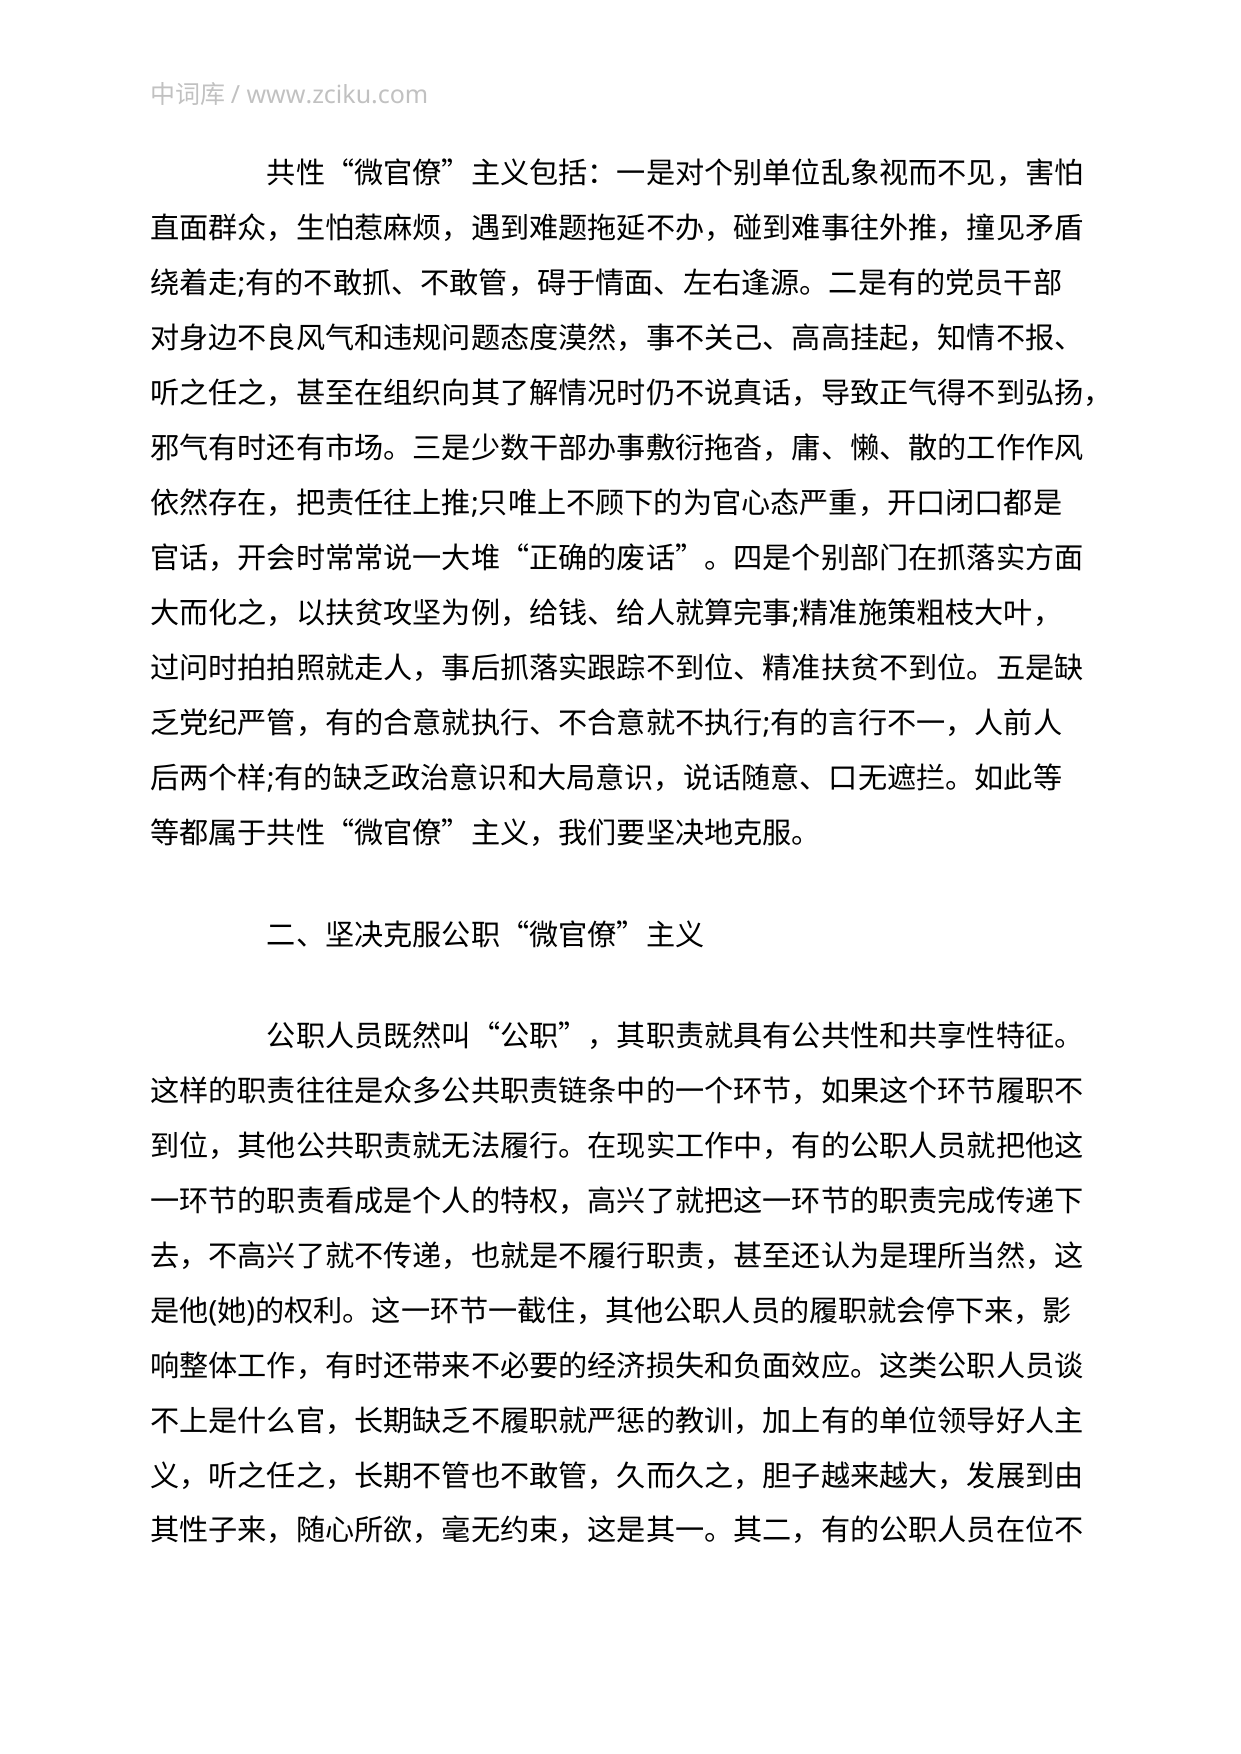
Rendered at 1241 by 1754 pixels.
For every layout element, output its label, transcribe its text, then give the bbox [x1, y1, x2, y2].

text 共性“微官僚”主义包括：一是对个别单位乱象视而不见，害怕直面群众，生怕惹麻烦，遇到难题拖延不办，碰到难事往外推，撞见矛盾绕着走;有的不敢抓、不敢管，碍于情面、左右逢源。二是有的党员干部对身边不良风气和违规问题态度漠然，事不关己、高高挂起，知情不报、听之任之，甚至在组织向其了解情况时仍不说真话，导致正气得不到弘扬，邪气有时还有市场。三是少数干部办事敷衍拖沓，庸、懒、散的工作作风依然存在，把责任往上推;只唯上不顾下的为官心态严重，开口闭口都是官话，开会时常常说一大堆“正确的废话”。四是个别部门在抓落实方面大而化之，以扶贫攻坚为例，给钱、给人就算完事;精准施策粗枝大叶，过问时拍拍照就走人，事后抓落实跟踪不到位、精准扶贫不到位。五是缺乏党纪严管，有的合意就执行、不合意就不执行;有的言行不一，人前人后两个样;有的缺乏政治意识和大局意识，说话随意、口无遮拦。如此等等都属于共性“微官僚”主义，我们要坚决地克服。 [150, 150, 1090, 852]
text 二、坚决克服公职“微官僚”主义 [150, 911, 1090, 953]
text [150, 1013, 1090, 1549]
